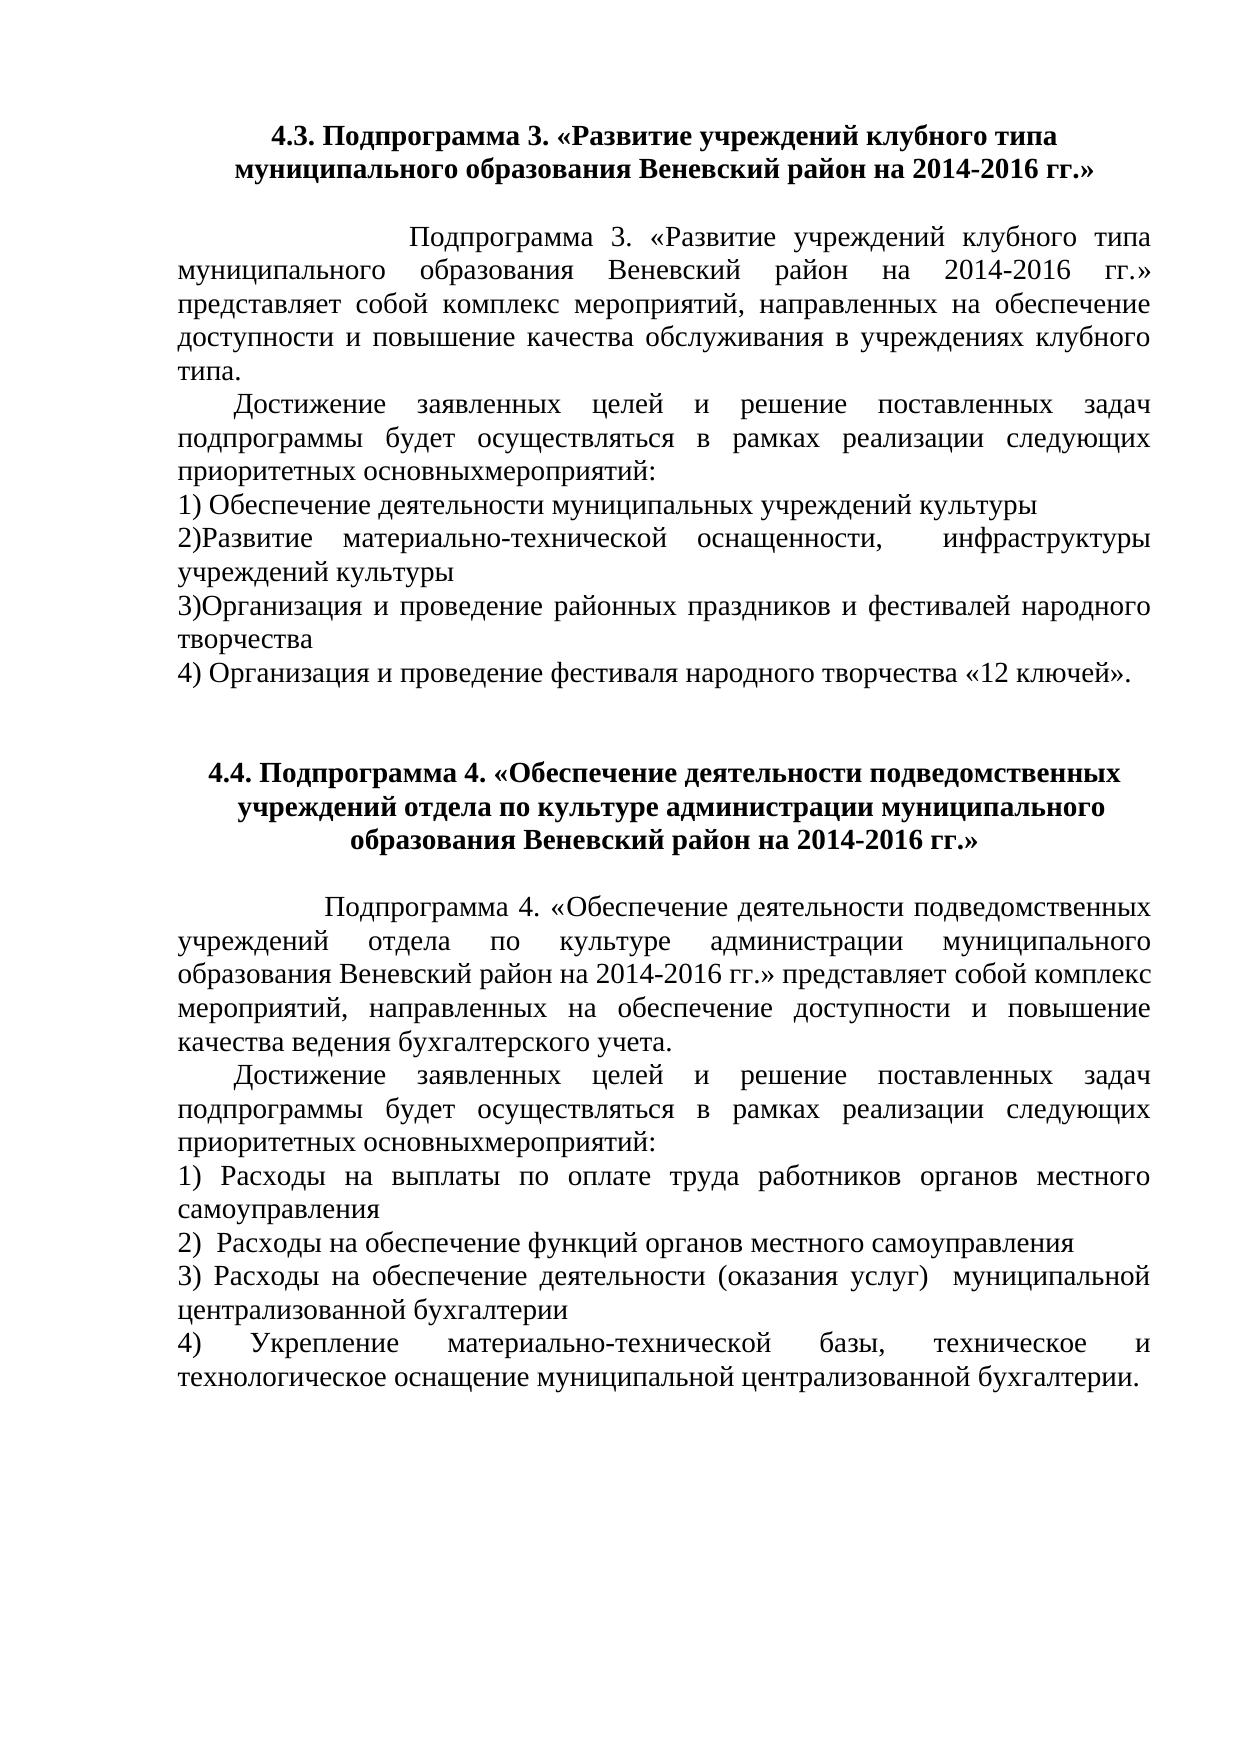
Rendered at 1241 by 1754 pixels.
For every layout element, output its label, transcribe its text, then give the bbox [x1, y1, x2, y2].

text 4.4. Подпрограмма 4. «Обеспечение деятельности подведомственных [177, 755, 1152, 789]
text учреждений отдела по культуре администрации муниципального [177, 789, 1152, 822]
text Подпрограмма 4. «Обеспечение деятельности подведомственных учреждений отдела по культуре администрации муниципального образования Веневский район на 2014-2016 гг.» представляет собой комплекс мероприятий, направленных на обеспечение доступности и повышение качества ведения бухгалтерского учета. [177, 889, 1152, 1057]
text 4) Укрепление материально-технической базы, техническое и технологическое оснащение муниципальной централизованной бухгалтерии. [177, 1326, 1152, 1393]
text 3)Организация и проведение районных праздников и фестивалей народного творчества [177, 588, 1152, 655]
text Подпрограмма 3. «Развитие учреждений клубного типа муниципального образования Веневский район на 2014-2016 гг.» представляет собой комплекс мероприятий, направленных на обеспечение доступности и повышение качества обслуживания в учреждениях клубного типа. [177, 219, 1152, 386]
text 3) Расходы на обеспечение деятельности (оказания услуг) муниципальной централизованной бухгалтерии [177, 1258, 1152, 1326]
text 4.3. Подпрограмма 3. «Развитие учреждений клубного типа [177, 118, 1152, 152]
text муниципального образования Веневский район на 2014-2016 гг.» [177, 152, 1152, 185]
text Достижение заявленных целей и решение поставленных задач подпрограммы будет осуществляться в рамках реализации следующих приоритетных основныхмероприятий: [177, 386, 1152, 487]
text образования Веневский район на 2014-2016 гг.» [177, 822, 1152, 856]
text 1) Обеспечение деятельности муниципальных учреждений культуры [177, 487, 1152, 521]
text Достижение заявленных целей и решение поставленных задач подпрограммы будет осуществляться в рамках реализации следующих приоритетных основныхмероприятий: [177, 1057, 1152, 1158]
text 1) Расходы на выплаты по оплате труда работников органов местного самоуправления [177, 1158, 1152, 1225]
text 2)Развитие материально-технической оснащенности, инфраструктуры учреждений культуры [177, 521, 1152, 588]
text 2) Расходы на обеспечение функций органов местного самоуправления [177, 1225, 1152, 1258]
text 4) Организация и проведение фестиваля народного творчества «12 ключей». [177, 655, 1152, 688]
